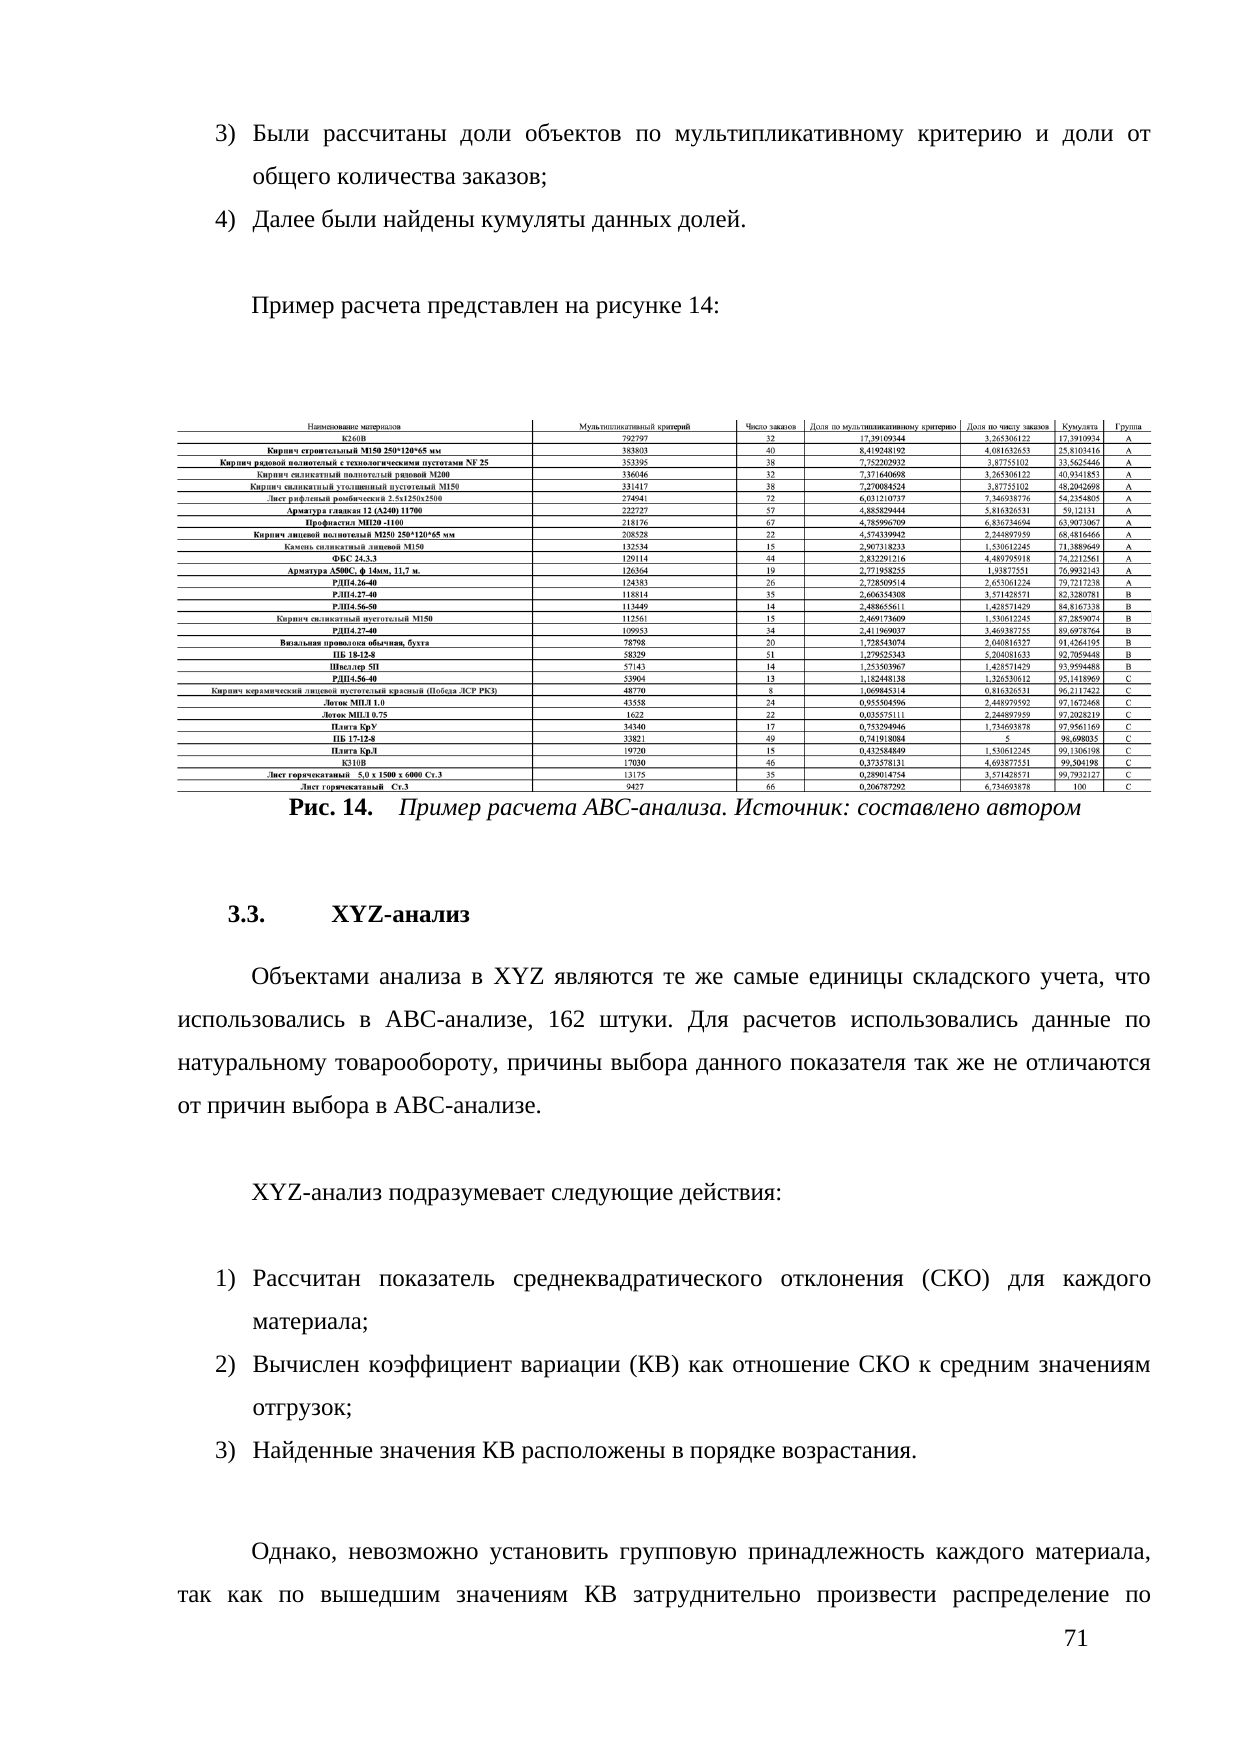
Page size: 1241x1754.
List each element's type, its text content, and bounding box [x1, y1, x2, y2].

list Вычислен коэффициент вариации (КВ) как отношение СКО к средним значениям отгрузок; [215, 1349, 1152, 1421]
list Далее были найдены кумуляты данных долей. [215, 204, 1152, 233]
list Были рассчитаны доли объектов по мультипликативному критерию и доли от общего количества заказов; [215, 118, 1152, 190]
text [177, 1536, 1152, 1608]
subtitle XYZ-анализ [228, 899, 1152, 928]
list Пример расчета АВС-анализа. Источник: составлено автором [288, 792, 1152, 821]
list Найденные значения КВ расположены в порядке возрастания. [215, 1435, 1152, 1464]
picture [177, 420, 1152, 792]
text Пример расчета представлен на рисунке 14: [177, 291, 1152, 319]
text Объектами анализа в XYZ являются те же самые единицы складского учета, что использовались в АВС-анализе, 162 штуки. Для расчетов использовались данные по натуральному товарообороту, причины выбора данного показателя так же не отличаются от причин выбора в АВС-анализе. [177, 961, 1152, 1119]
text XYZ-анализ подразумевает следующие действия: [177, 1177, 1152, 1205]
list Рассчитан показатель среднеквадратического отклонения (СКО) для каждого материала; [215, 1263, 1152, 1335]
